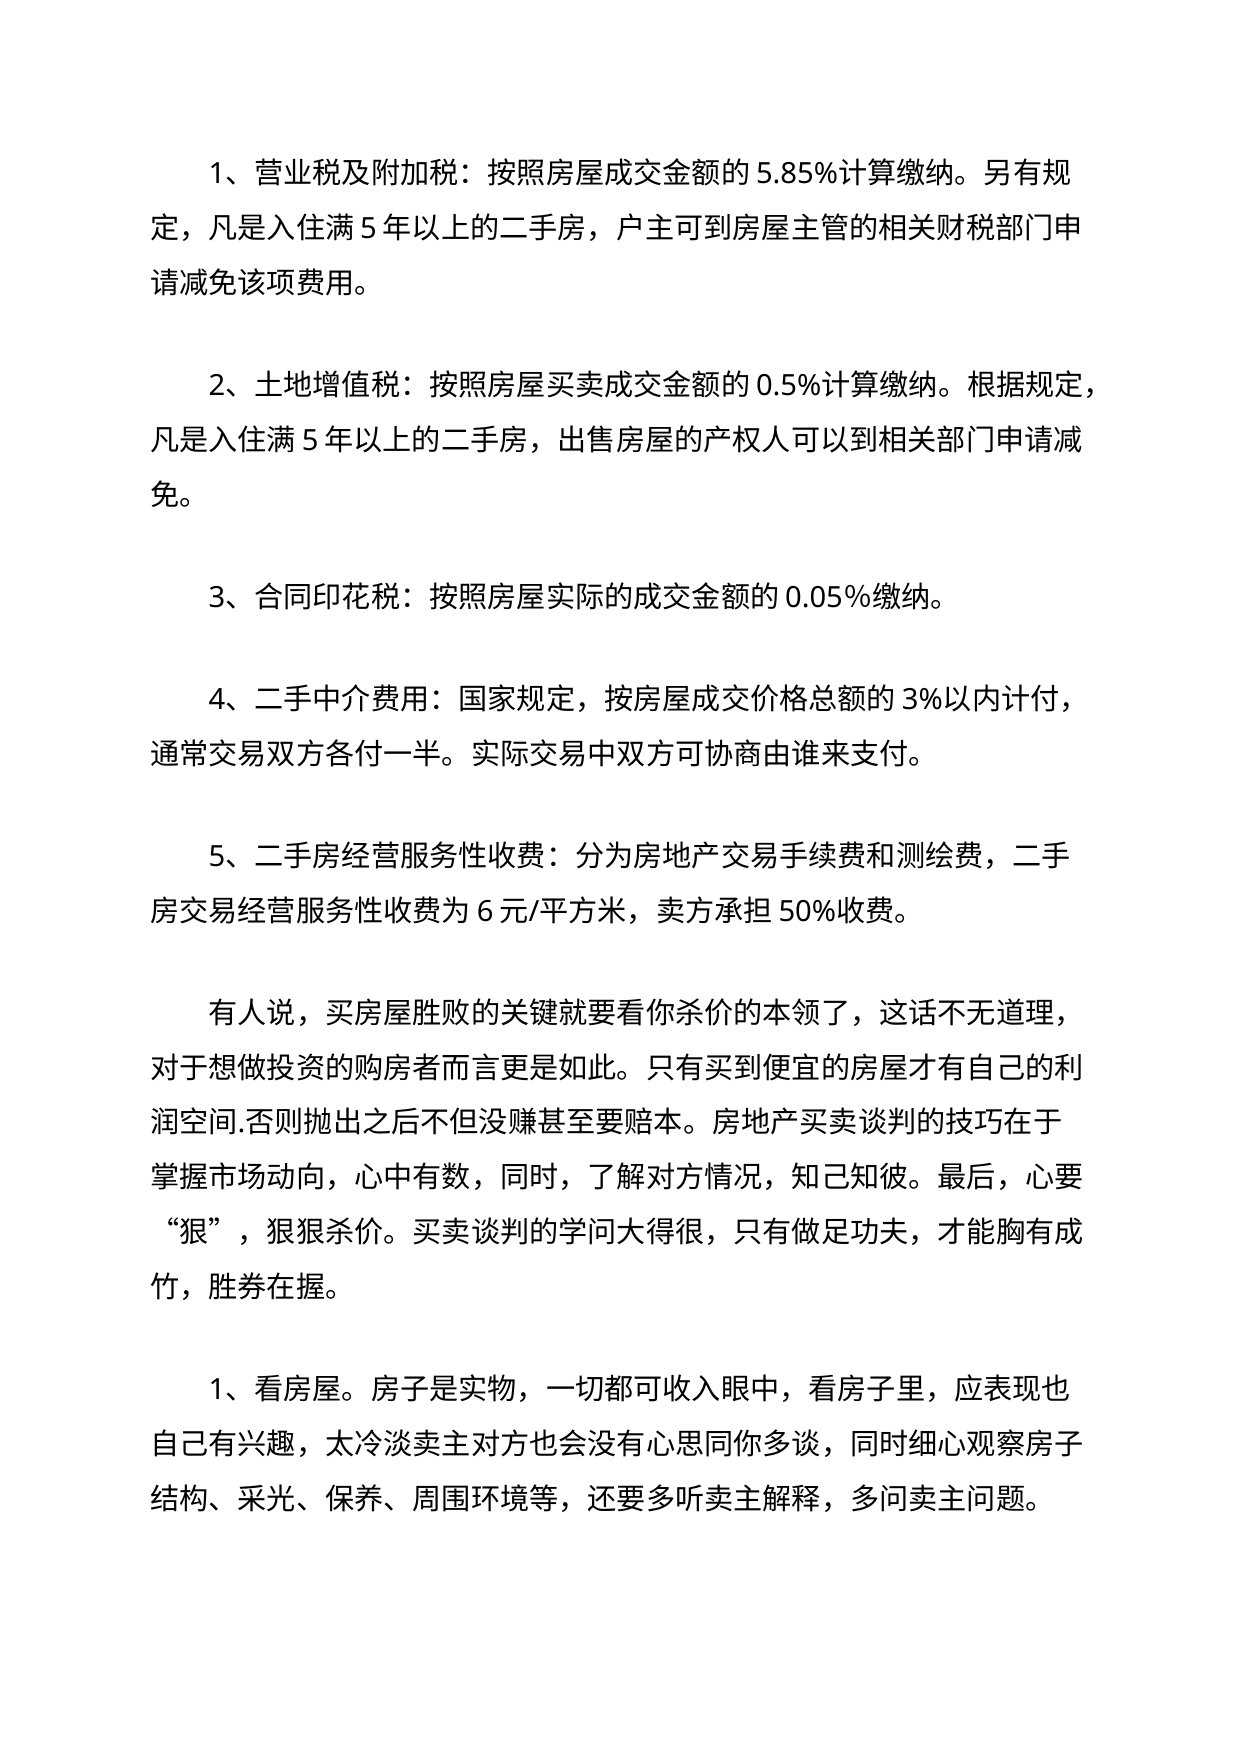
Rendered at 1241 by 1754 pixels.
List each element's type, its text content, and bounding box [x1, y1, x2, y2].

text 2、土地增值税：按照房屋买卖成交金额的0.5%计算缴纳。根据规定，凡是入住满5年以上的二手房，出售房屋的产权人可以到相关部门申请减免。 [150, 362, 1090, 514]
text 1、看房屋。房子是实物，一切都可收入眼中，看房子里，应表现也自己有兴趣，太冷淡卖主对方也会没有心思同你多谈，同时细心观察房子结构、采光、保养、周围环境等，还要多听卖主解释，多问卖主问题。 [150, 1366, 1090, 1518]
text 1、营业税及附加税：按照房屋成交金额的5.85%计算缴纳。另有规定，凡是入住满5年以上的二手房，户主可到房屋主管的相关财税部门申请减免该项费用。 [150, 150, 1090, 302]
text 3、合同印花税：按照房屋实际的成交金额的0.05％缴纳。 [150, 573, 1090, 616]
text 有人说，买房屋胜败的关键就要看你杀价的本领了，这话不无道理，对于想做投资的购房者而言更是如此。只有买到便宜的房屋才有自己的利润空间.否则抛出之后不但没赚甚至要赔本。房地产买卖谈判的技巧在于掌握市场动向，心中有数，同时，了解对方情况，知己知彼。最后，心要“狠”，狠狠杀价。买卖谈判的学问大得很，只有做足功夫，才能胸有成竹，胜券在握。 [150, 989, 1090, 1306]
text 5、二手房经营服务性收费：分为房地产交易手续费和测绘费，二手房交易经营服务性收费为6元/平方米，卖方承担50%收费。 [150, 832, 1090, 930]
text 4、二手中介费用：国家规定，按房屋成交价格总额的3%以内计付，通常交易双方各付一半。实际交易中双方可协商由谁来支付。 [150, 676, 1090, 773]
